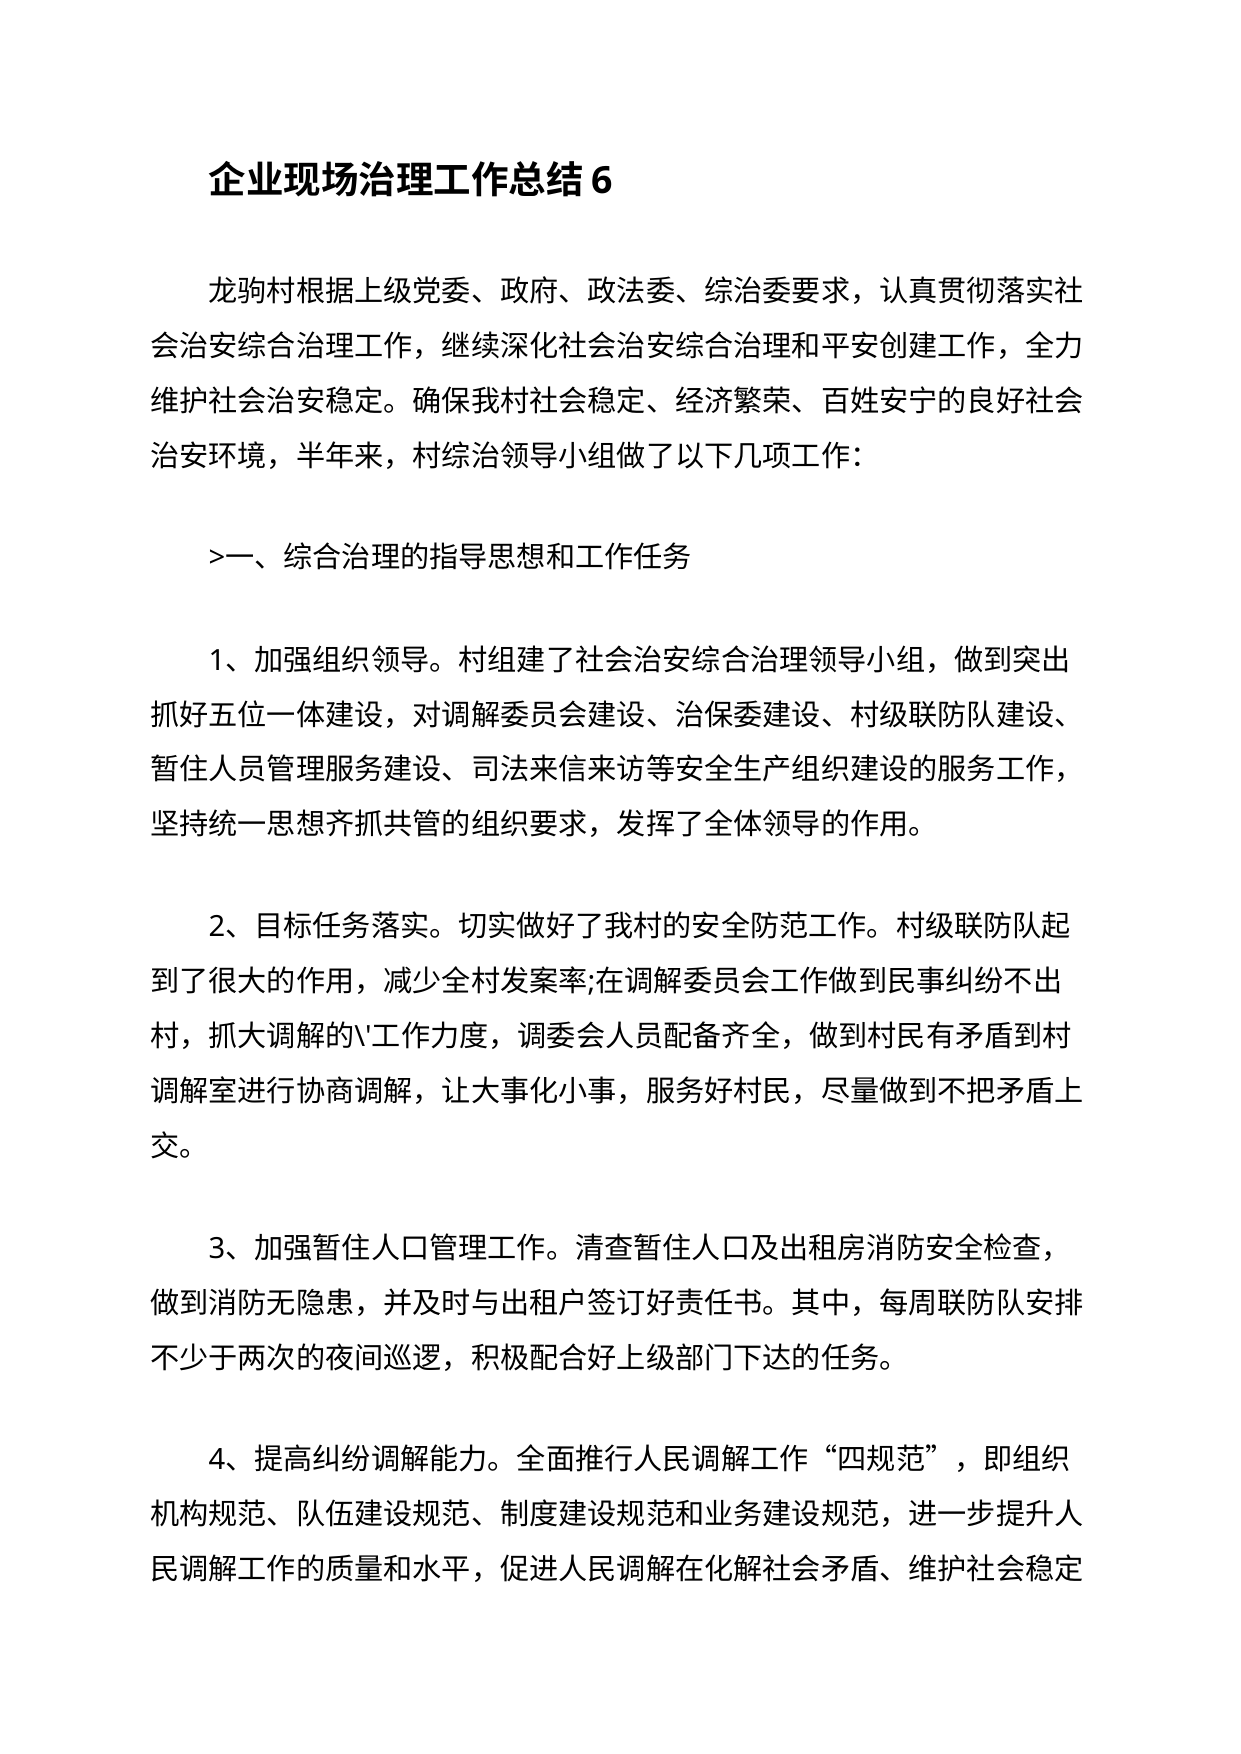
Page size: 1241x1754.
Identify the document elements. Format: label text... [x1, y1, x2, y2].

text 3、加强暂住人口管理工作。清查暂住人口及出租房消防安全检查，做到消防无隐患，并及时与出租户签订好责任书。其中，每周联防队安排不少于两次的夜间巡逻，积极配合好上级部门下达的任务。 [150, 1224, 1090, 1376]
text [150, 1436, 1090, 1588]
text 1、加强组织领导。村组建了社会治安综合治理领导小组，做到突出抓好五位一体建设，对调解委员会建设、治保委建设、村级联防队建设、暂住人员管理服务建设、司法来信来访等安全生产组织建设的服务工作，坚持统一思想齐抓共管的组织要求，发挥了全体领导的作用。 [150, 636, 1090, 843]
text 2、目标任务落实。切实做好了我村的安全防范工作。村级联防队起到了很大的作用，减少全村发案率;在调解委员会工作做到民事纠纷不出村，抓大调解的\'工作力度，调委会人员配备齐全，做到村民有矛盾到村调解室进行协商调解，让大事化小事，服务好村民，尽量做到不把矛盾上交。 [150, 903, 1090, 1165]
text 龙驹村根据上级党委、政府、政法委、综治委要求，认真贯彻落实社会治安综合治理工作，继续深化社会治安综合治理和平安创建工作，全力维护社会治安稳定。确保我村社会稳定、经济繁荣、百姓安宁的良好社会治安环境，半年来，村综治领导小组做了以下几项工作： [150, 268, 1090, 474]
text 企业现场治理工作总结6 [150, 150, 1090, 204]
text >一、综合治理的指导思想和工作任务 [150, 534, 1090, 576]
